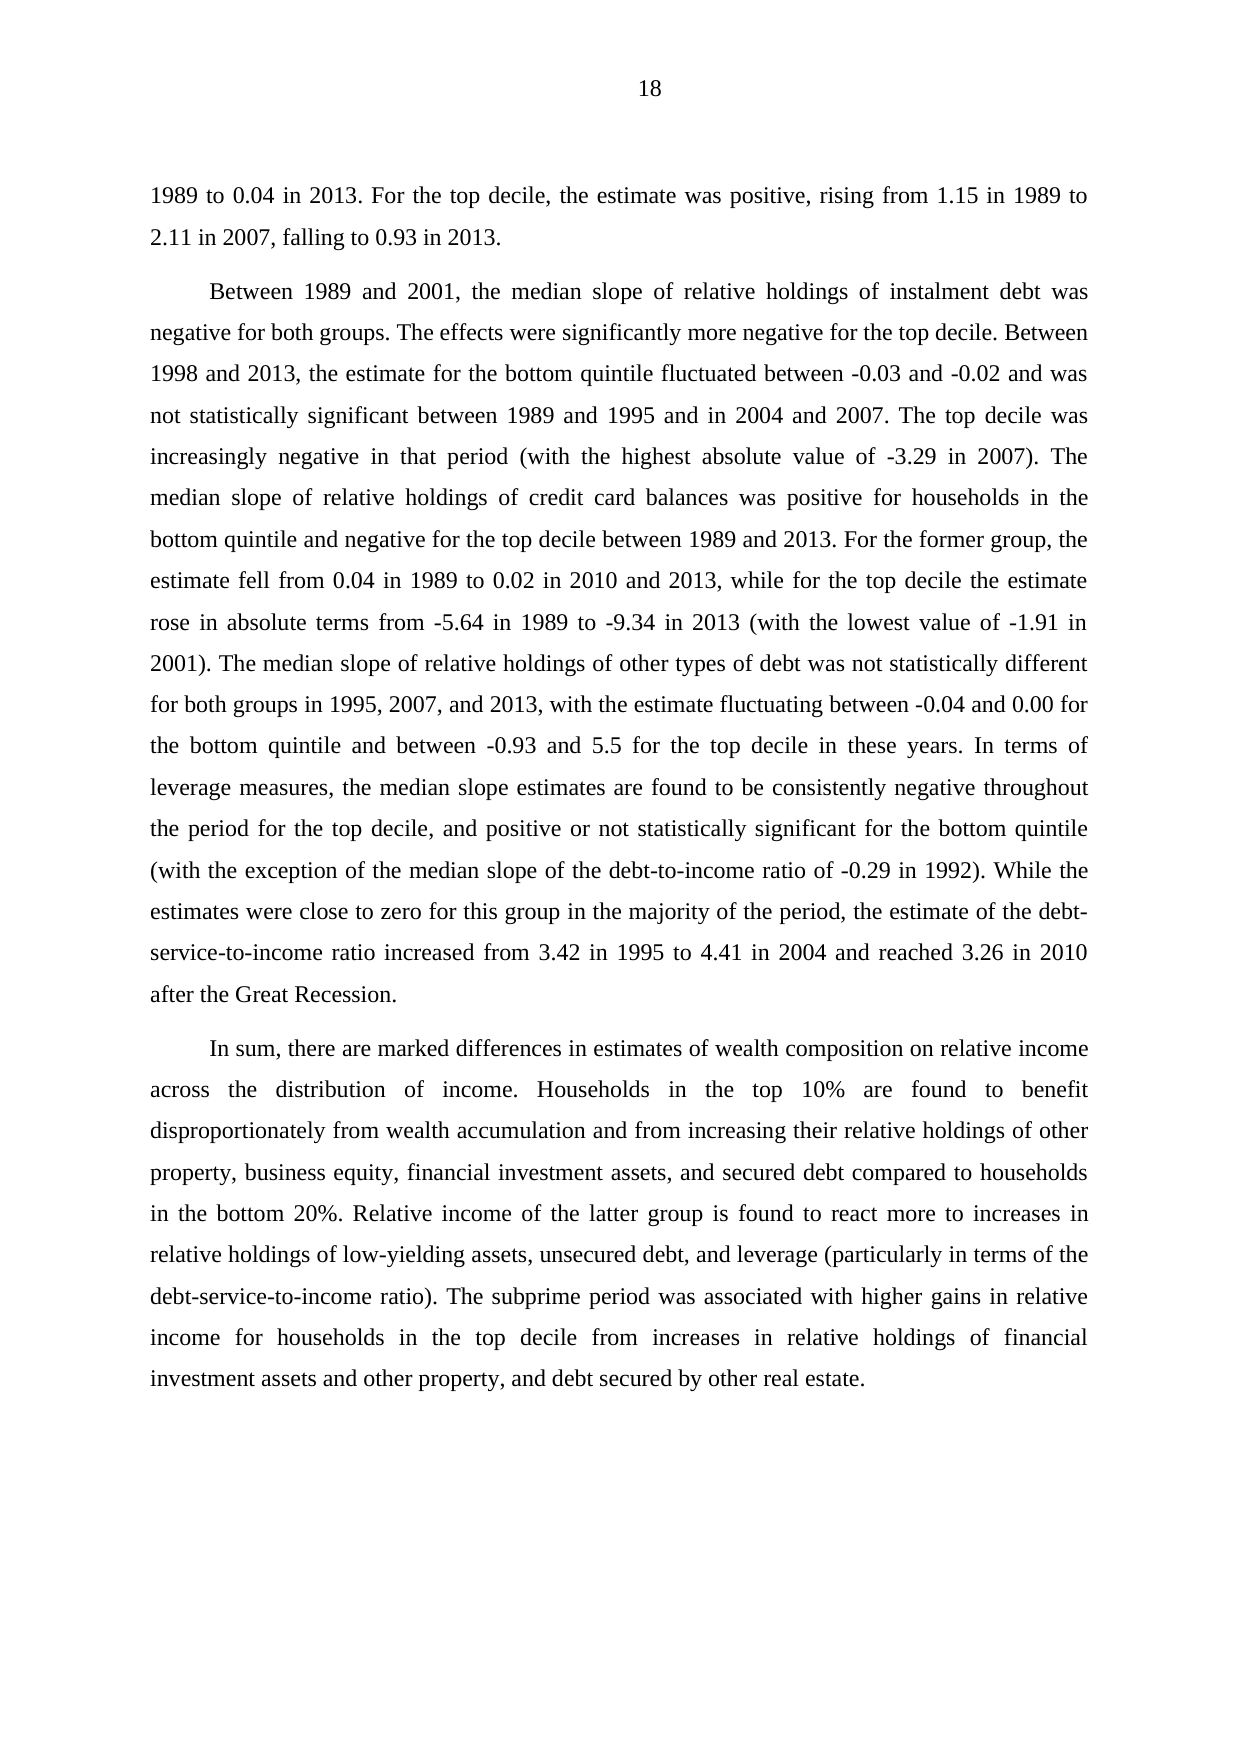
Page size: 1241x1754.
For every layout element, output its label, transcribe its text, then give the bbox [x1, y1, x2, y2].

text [150, 181, 1090, 250]
text Between 1989 and 2001, the median slope of relative holdings of instalment debt was negative for both groups. The effects were significantly more negative for the top decile. Between 1998 and 2013, the estimate for the bottom quintile fluctuated between -0.03 and -0.02 and was not statistically significant between 1989 and 1995 and in 2004 and 2007. The top decile was increasingly negative in that period (with the highest absolute value of -3.29 in 2007). The median slope of relative holdings of credit card balances was positive for households in the bottom quintile and negative for the top decile between 1989 and 2013. For the former group, the estimate fell from 0.04 in 1989 to 0.02 in 2010 and 2013, while for the top decile the estimate rose in absolute terms from -5.64 in 1989 to -9.34 in 2013 (with the lowest value of -1.91 in 2001). The median slope of relative holdings of other types of debt was not statistically different for both groups in 1995, 2007, and 2013, with the estimate fluctuating between -0.04 and 0.00 for the bottom quintile and between -0.93 and 5.5 for the top decile in these years. In terms of leverage measures, the median slope estimates are found to be consistently negative throughout the period for the top decile, and positive or not statistically significant for the bottom quintile (with the exception of the median slope of the debt-to-income ratio of -0.29 in 1992). While the estimates were close to zero for this group in the majority of the period, the estimate of the debt-service-to-income ratio increased from 3.42 in 1995 to 4.41 in 2004 and reached 3.26 in 2010 after the Great Recession. [150, 277, 1090, 1007]
text In sum, there are marked differences in estimates of wealth composition on relative income across the distribution of income. Households in the top 10% are found to benefit disproportionately from wealth accumulation and from increasing their relative holdings of other property, business equity, financial investment assets, and secured debt compared to households in the bottom 20%. Relative income of the latter group is found to react more to increases in relative holdings of low-yielding assets, unsecured debt, and leverage (particularly in terms of the debt-service-to-income ratio). The subprime period was associated with higher gains in relative income for households in the top decile from increases in relative holdings of financial investment assets and other property, and debt secured by other real estate. [150, 1033, 1090, 1392]
